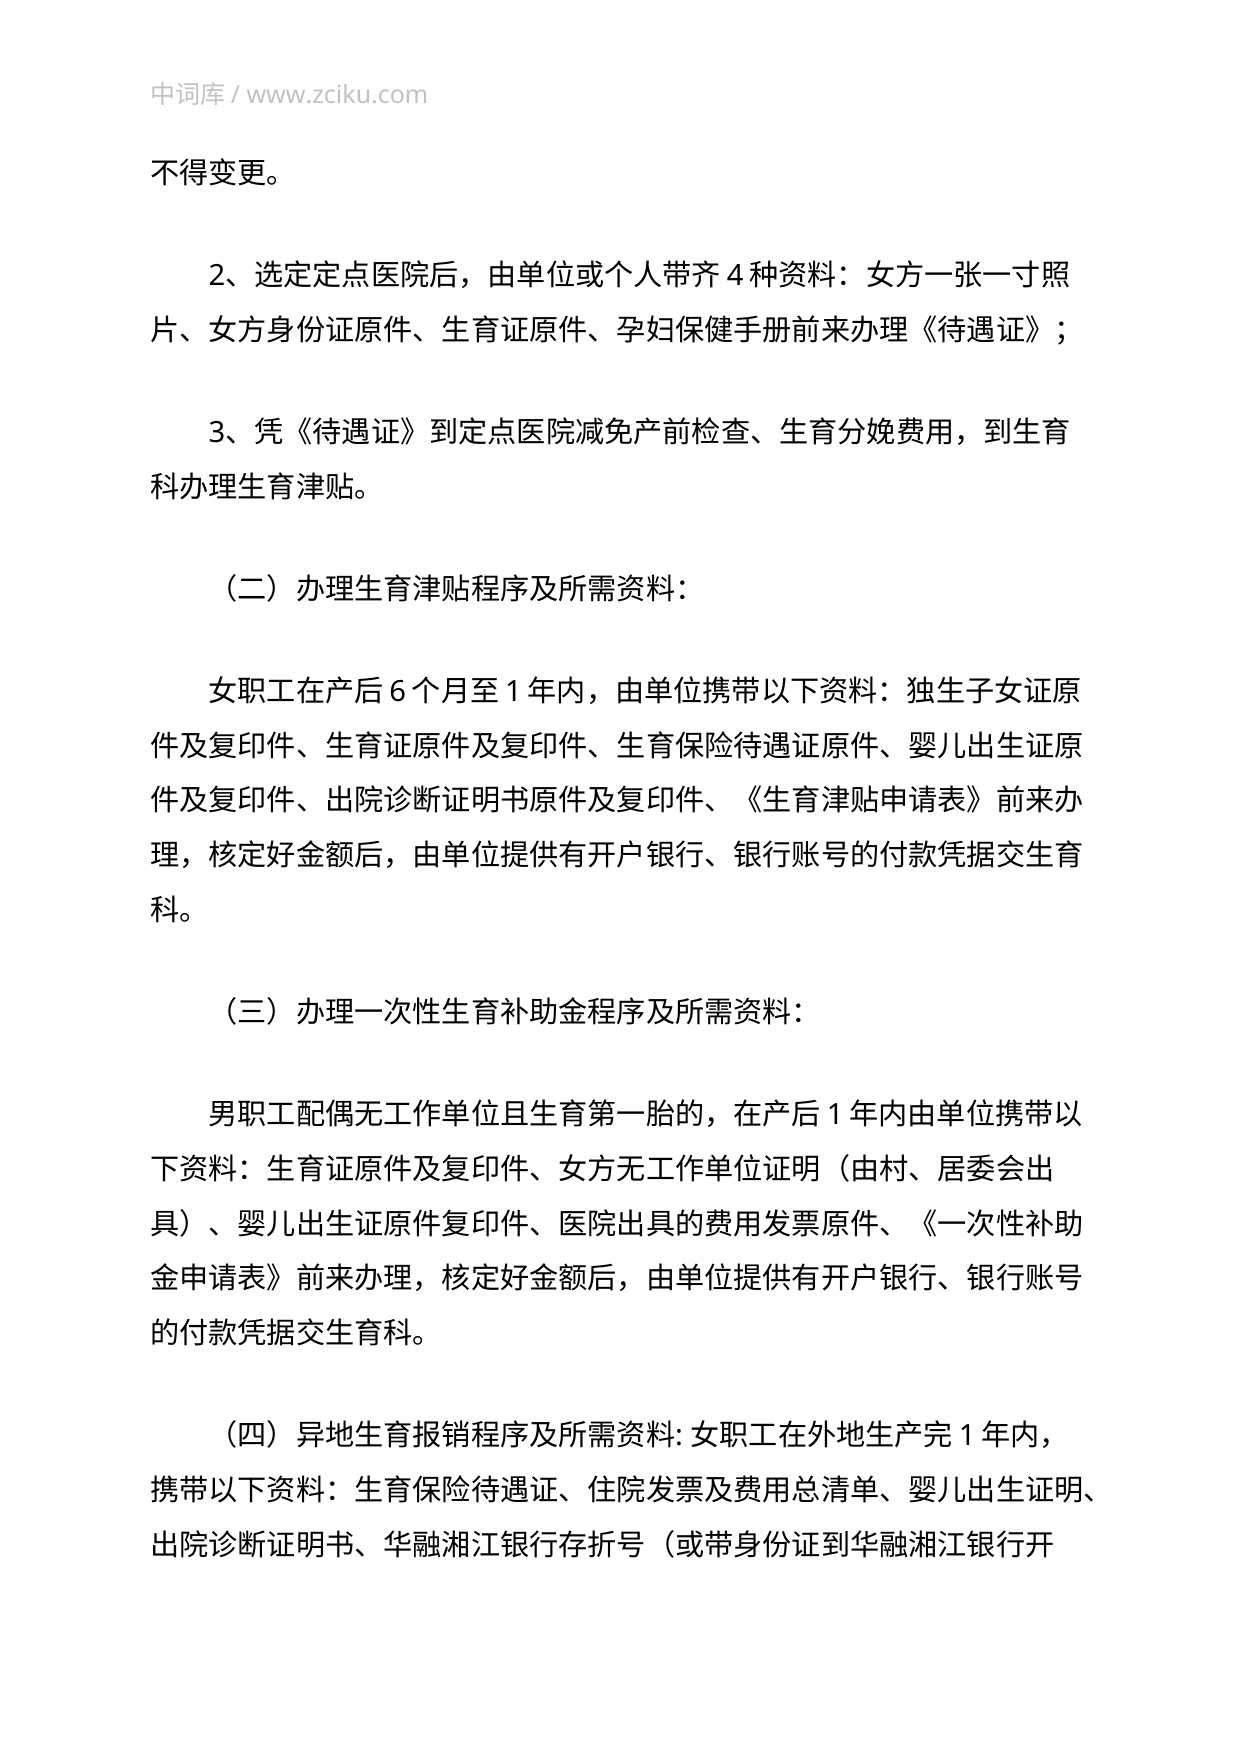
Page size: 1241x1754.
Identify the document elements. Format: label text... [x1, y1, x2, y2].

text 女职工在产后6个月至1年内，由单位携带以下资料：独生子女证原件及复印件、生育证原件及复印件、生育保险待遇证原件、婴儿出生证原件及复印件、出院诊断证明书原件及复印件、《生育津贴申请表》前来办理，核定好金额后，由单位提供有开户银行、银行账号的付款凭据交生育科。 [150, 667, 1090, 929]
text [150, 150, 1090, 192]
text （三）办理一次性生育补助金程序及所需资料： [150, 988, 1090, 1031]
text 2、选定定点医院后，由单位或个人带齐4种资料：女方一张一寸照片、女方身份证原件、生育证原件、孕妇保健手册前来办理《待遇证》； [150, 252, 1090, 349]
text （二）办理生育津贴程序及所需资料： [150, 565, 1090, 608]
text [150, 1412, 1090, 1564]
text 男职工配偶无工作单位且生育第一胎的，在产后1年内由单位携带以下资料：生育证原件及复印件、女方无工作单位证明（由村、居委会出具）、婴儿出生证原件复印件、医院出具的费用发票原件、《一次性补助金申请表》前来办理，核定好金额后，由单位提供有开户银行、银行账号的付款凭据交生育科。 [150, 1090, 1090, 1352]
text 3、凭《待遇证》到定点医院减免产前检查、生育分娩费用，到生育科办理生育津贴。 [150, 408, 1090, 506]
